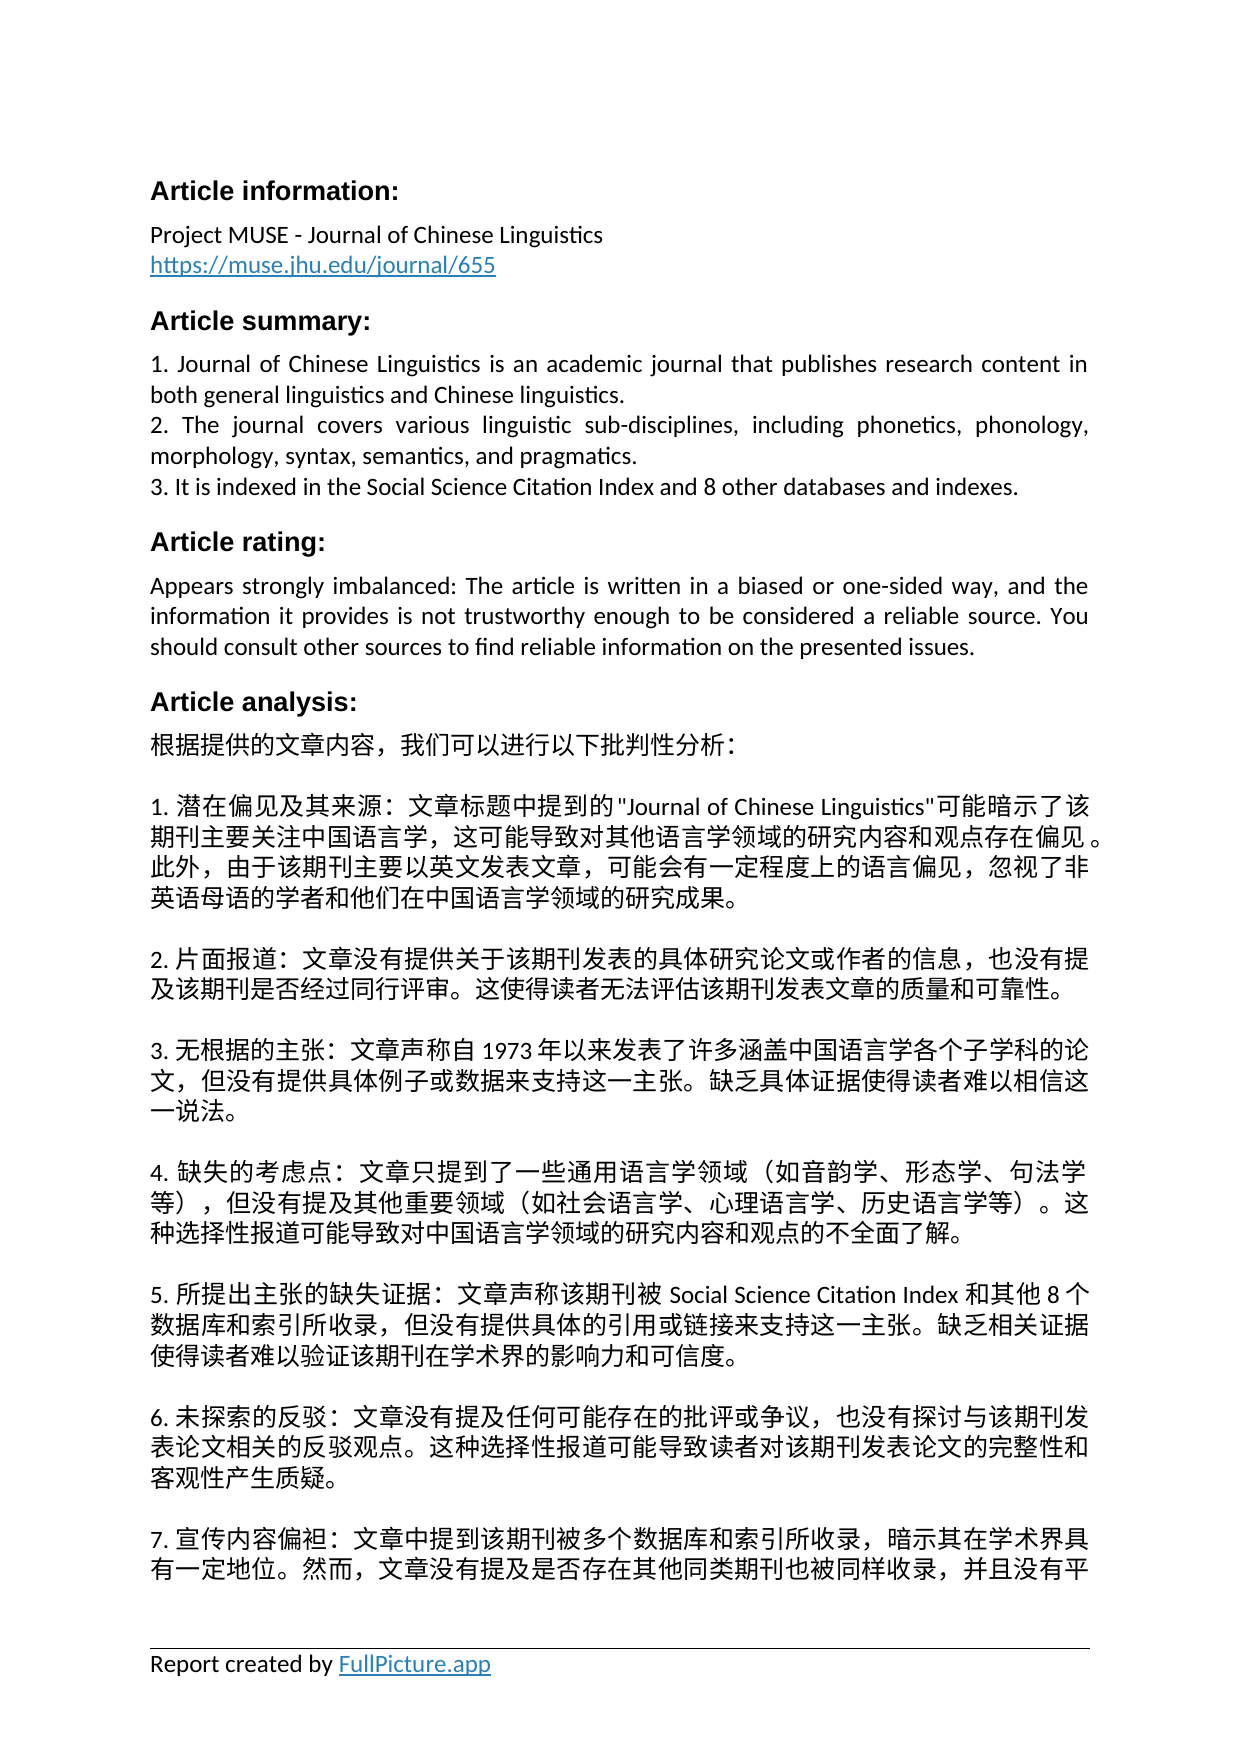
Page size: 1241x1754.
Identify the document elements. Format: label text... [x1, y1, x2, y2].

text 根据提供的文章内容，我们可以进行以下批判性分析： [150, 730, 1090, 761]
subtitle Article information: [150, 175, 1090, 206]
text Appears strongly imbalanced: The article is written in a biased or one-sided way, and the information it provides is not trustworthy enough to be considered a reliable source. You should consult other sources to find reliable information on the presented issues. [150, 570, 1090, 661]
text 2. The journal covers various linguistic sub-disciplines, including phonetics, phonology, morphology, syntax, semantics, and pragmatics. [150, 409, 1090, 471]
text 3. It is indexed in the Social Science Citation Index and 8 other databases and indexes. [150, 471, 1090, 501]
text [150, 1524, 1090, 1585]
text 1. Journal of Chinese Linguistics is an academic journal that publishes research content in both general linguistics and Chinese linguistics. [150, 348, 1090, 409]
text 6. 未探索的反驳：文章没有提及任何可能存在的批评或争议，也没有探讨与该期刊发表论文相关的反驳观点。这种选择性报道可能导致读者对该期刊发表论文的完整性和客观性产生质疑。 [150, 1402, 1090, 1493]
subtitle Article summary: [150, 305, 1090, 336]
text 5. 所提出主张的缺失证据：文章声称该期刊被Social Science Citation Index和其他8个数据库和索引所收录，但没有提供具体的引用或链接来支持这一主张。缺乏相关证据使得读者难以验证该期刊在学术界的影响力和可信度。 [150, 1279, 1090, 1371]
text 4. 缺失的考虑点：文章只提到了一些通用语言学领域（如音韵学、形态学、句法学等），但没有提及其他重要领域（如社会语言学、心理语言学、历史语言学等）。这种选择性报道可能导致对中国语言学领域的研究内容和观点的不全面了解。 [150, 1157, 1090, 1249]
subtitle Article rating: [150, 526, 1090, 557]
text 1. 潜在偏见及其来源：文章标题中提到的"Journal of Chinese Linguistics"可能暗示了该期刊主要关注中国语言学，这可能导致对其他语言学领域的研究内容和观点存在偏见。此外，由于该期刊主要以英文发表文章，可能会有一定程度上的语言偏见，忽视了非英语母语的学者和他们在中国语言学领域的研究成果。 [150, 791, 1090, 913]
text 2. 片面报道：文章没有提供关于该期刊发表的具体研究论文或作者的信息，也没有提及该期刊是否经过同行评审。这使得读者无法评估该期刊发表文章的质量和可靠性。 [150, 944, 1090, 1005]
text Project MUSE - Journal of Chinese Linguisticshttps://muse.jhu.edu/journal/655 [150, 219, 1090, 280]
subtitle Article analysis: [150, 686, 1090, 718]
text 3. 无根据的主张：文章声称自1973年以来发表了许多涵盖中国语言学各个子学科的论文，但没有提供具体例子或数据来支持这一主张。缺乏具体证据使得读者难以相信这一说法。 [150, 1035, 1090, 1127]
